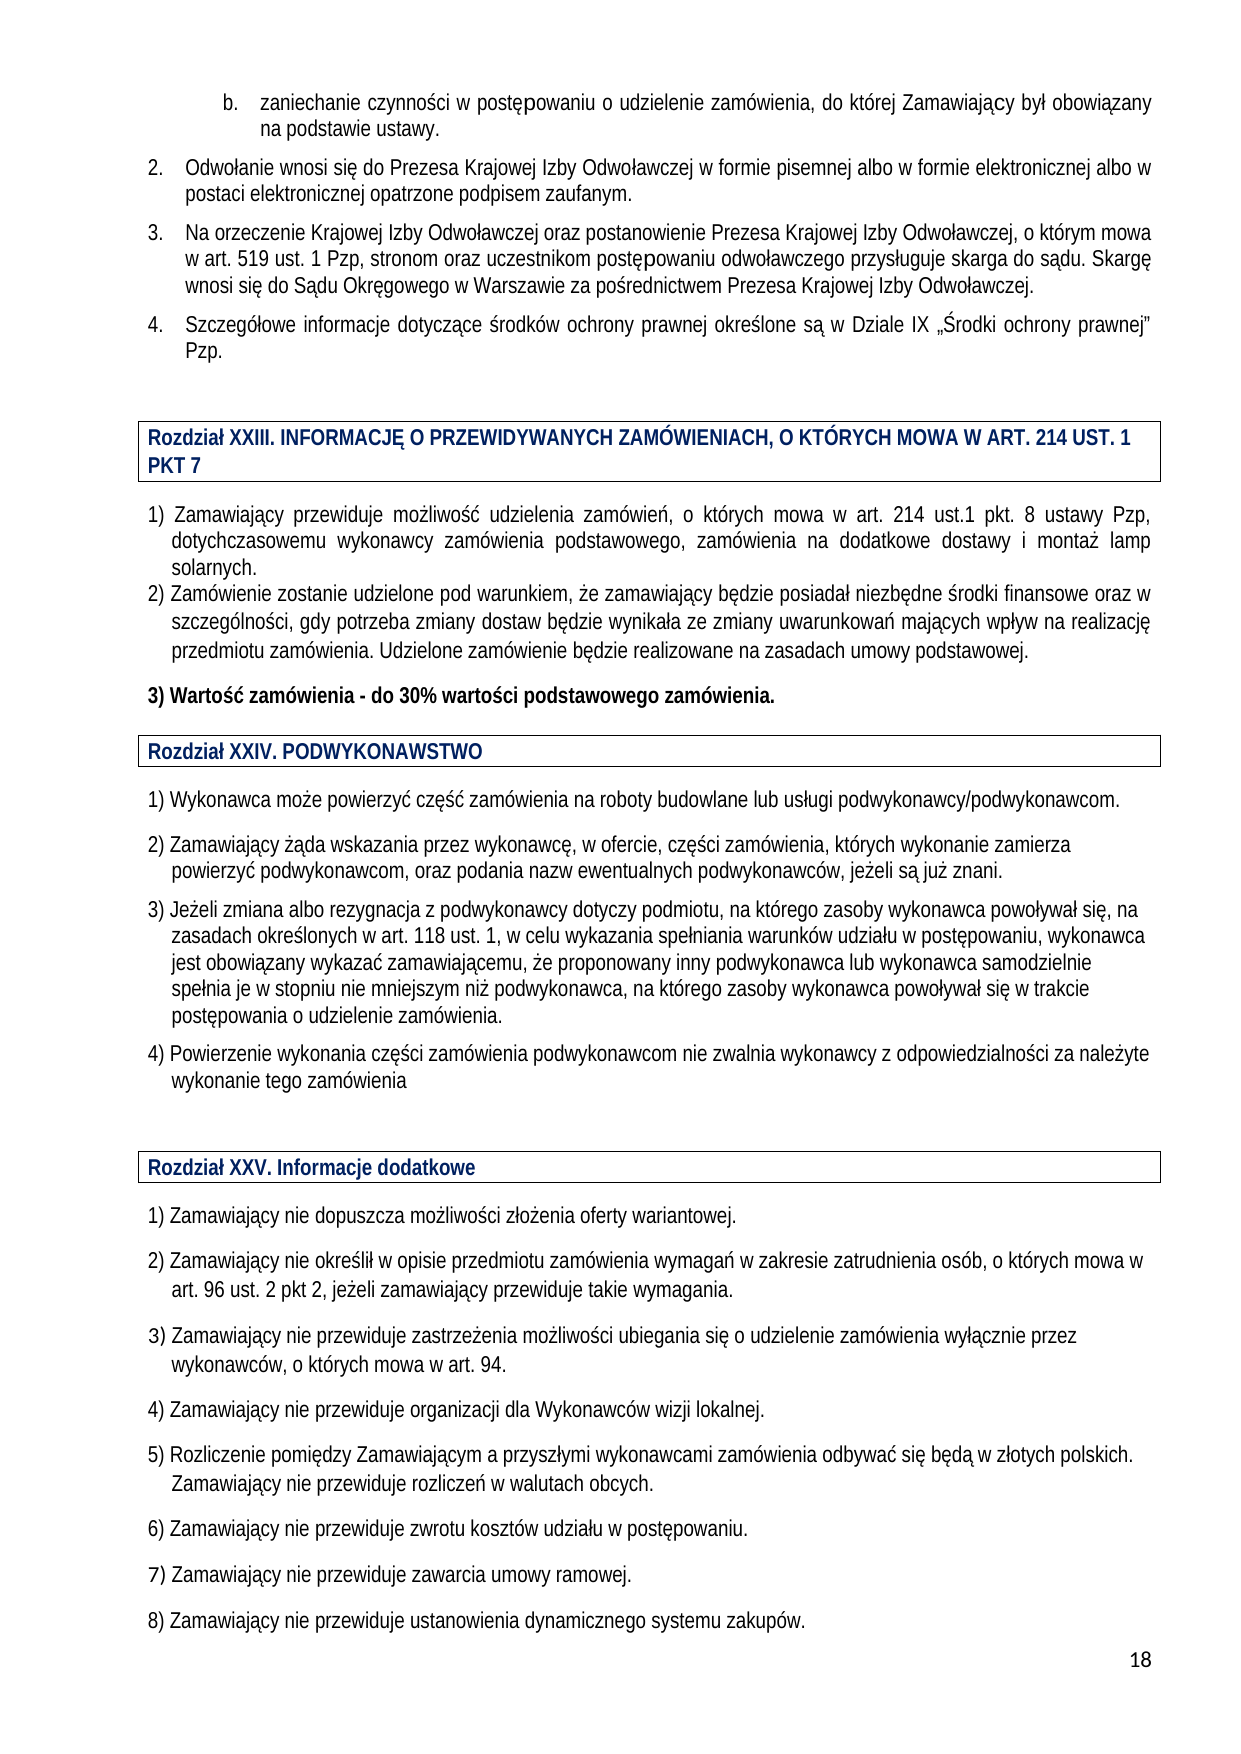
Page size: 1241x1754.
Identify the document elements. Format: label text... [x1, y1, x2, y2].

list Odwołanie wnosi się do Prezesa Krajowej Izby Odwoławczej w formie pisemnej albo w formie elektronicznej albo w postaci elektronicznej opatrzone podpisem zaufanym. [148, 154, 1152, 207]
text 1) Zamawiający przewiduje możliwość udzielenia zamówień, o których mowa w art. 214 ust.1 pkt. 8 ustawy Pzp, dotychczasowemu wykonawcy zamówienia podstawowego, zamówienia na dodatkowe dostawy i montaż lamp solarnych. [148, 501, 1152, 580]
text Rozdział XXIII. INFORMACJĘ O PRZEWIDYWANYCH ZAMÓWIENIACH, O KTÓRYCH MOWA W ART. 214 UST. 1 PKT 7 [139, 422, 1160, 481]
text 3) Zamawiający nie przewiduje zastrzeżenia możliwości ubiegania się o udzielenie zamówienia wyłącznie przez wykonawców, o których mowa w art. 94. [148, 1321, 1152, 1377]
text Rozdział XXV. Informacje dodatkowe [139, 1152, 1160, 1182]
list Szczegółowe informacje dotyczące środków ochrony prawnej określone są w Dziale IX „Środki ochrony prawnej” Pzp. [148, 311, 1152, 363]
list Na orzeczenie Krajowej Izby Odwoławczej oraz postanowienie Prezesa Krajowej Izby Odwoławczej, o którym mowa w art. 519 ust. 1 Pzp, stronom oraz uczestnikom postępowaniu odwoławczego przysługuje skarga do sądu. Skargę wnosi się do Sądu Okręgowego w Warszawie za pośrednictwem Prezesa Krajowej Izby Odwoławczej. [148, 219, 1152, 298]
text Rozdział XXIV. PODWYKONAWSTWO [139, 736, 1160, 766]
text 2) Zamawiający nie określił w opisie przedmiotu zamówienia wymagań w zakresie zatrudnienia osób, o których mowa w art. 96 ust. 2 pkt 2, jeżeli zamawiający przewiduje takie wymagania. [148, 1247, 1152, 1302]
text 1) Zamawiający nie dopuszcza możliwości złożenia oferty wariantowej. [148, 1202, 1152, 1228]
text 7) Zamawiający nie przewiduje zawarcia umowy ramowej. [148, 1560, 1152, 1588]
text 1) Wykonawca może powierzyć część zamówienia na roboty budowlane lub usługi podwykonawcy/podwykonawcom. [148, 786, 1152, 812]
list zaniechanie czynności w postępowaniu o udzielenie zamówienia, do której Zamawiający był obowiązany na podstawie ustawy. [223, 89, 1152, 141]
text 3) Wartość zamówienia - do 30% wartości podstawowego zamówienia. [148, 682, 1152, 708]
text 5) Rozliczenie pomiędzy Zamawiającym a przyszłymi wykonawcami zamówienia odbywać się będą w złotych polskich. Zamawiający nie przewiduje rozliczeń w walutach obcych. [148, 1441, 1152, 1496]
text 4) Powierzenie wykonania części zamówienia podwykonawcom nie zwalnia wykonawcy z odpowiedzialności za należyte wykonanie tego zamówienia [148, 1040, 1152, 1093]
text 4) Zamawiający nie przewiduje organizacji dla Wykonawców wizji lokalnej. [148, 1396, 1152, 1422]
text 2) Zamówienie zostanie udzielone pod warunkiem, że zamawiający będzie posiadał niezbędne środki finansowe oraz w szczególności, gdy potrzeba zmiany dostaw będzie wynikała ze zmiany uwarunkowań mających wpływ na realizację przedmiotu zamówienia. Udzielone zamówienie będzie realizowane na zasadach umowy podstawowej. [148, 580, 1152, 663]
text 2) Zamawiający żąda wskazania przez wykonawcę, w ofercie, części zamówienia, których wykonanie zamierza powierzyć podwykonawcom, oraz podania nazw ewentualnych podwykonawców, jeżeli są już znani. [148, 831, 1152, 884]
text 3) Jeżeli zmiana albo rezygnacja z podwykonawcy dotyczy podmiotu, na którego zasoby wykonawca powoływał się, na zasadach określonych w art. 118 ust. 1, w celu wykazania spełniania warunków udziału w postępowaniu, wykonawca jest obowiązany wykazać zamawiającemu, że proponowany inny podwykonawca lub wykonawca samodzielnie spełnia je w stopniu nie mniejszym niż podwykonawca, na którego zasoby wykonawca powoływał się w trakcie postępowania o udzielenie zamówienia. [148, 896, 1152, 1028]
text 8) Zamawiający nie przewiduje ustanowienia dynamicznego systemu zakupów. [148, 1607, 1152, 1633]
text 6) Zamawiający nie przewiduje zwrotu kosztów udziału w postępowaniu. [148, 1514, 1152, 1541]
